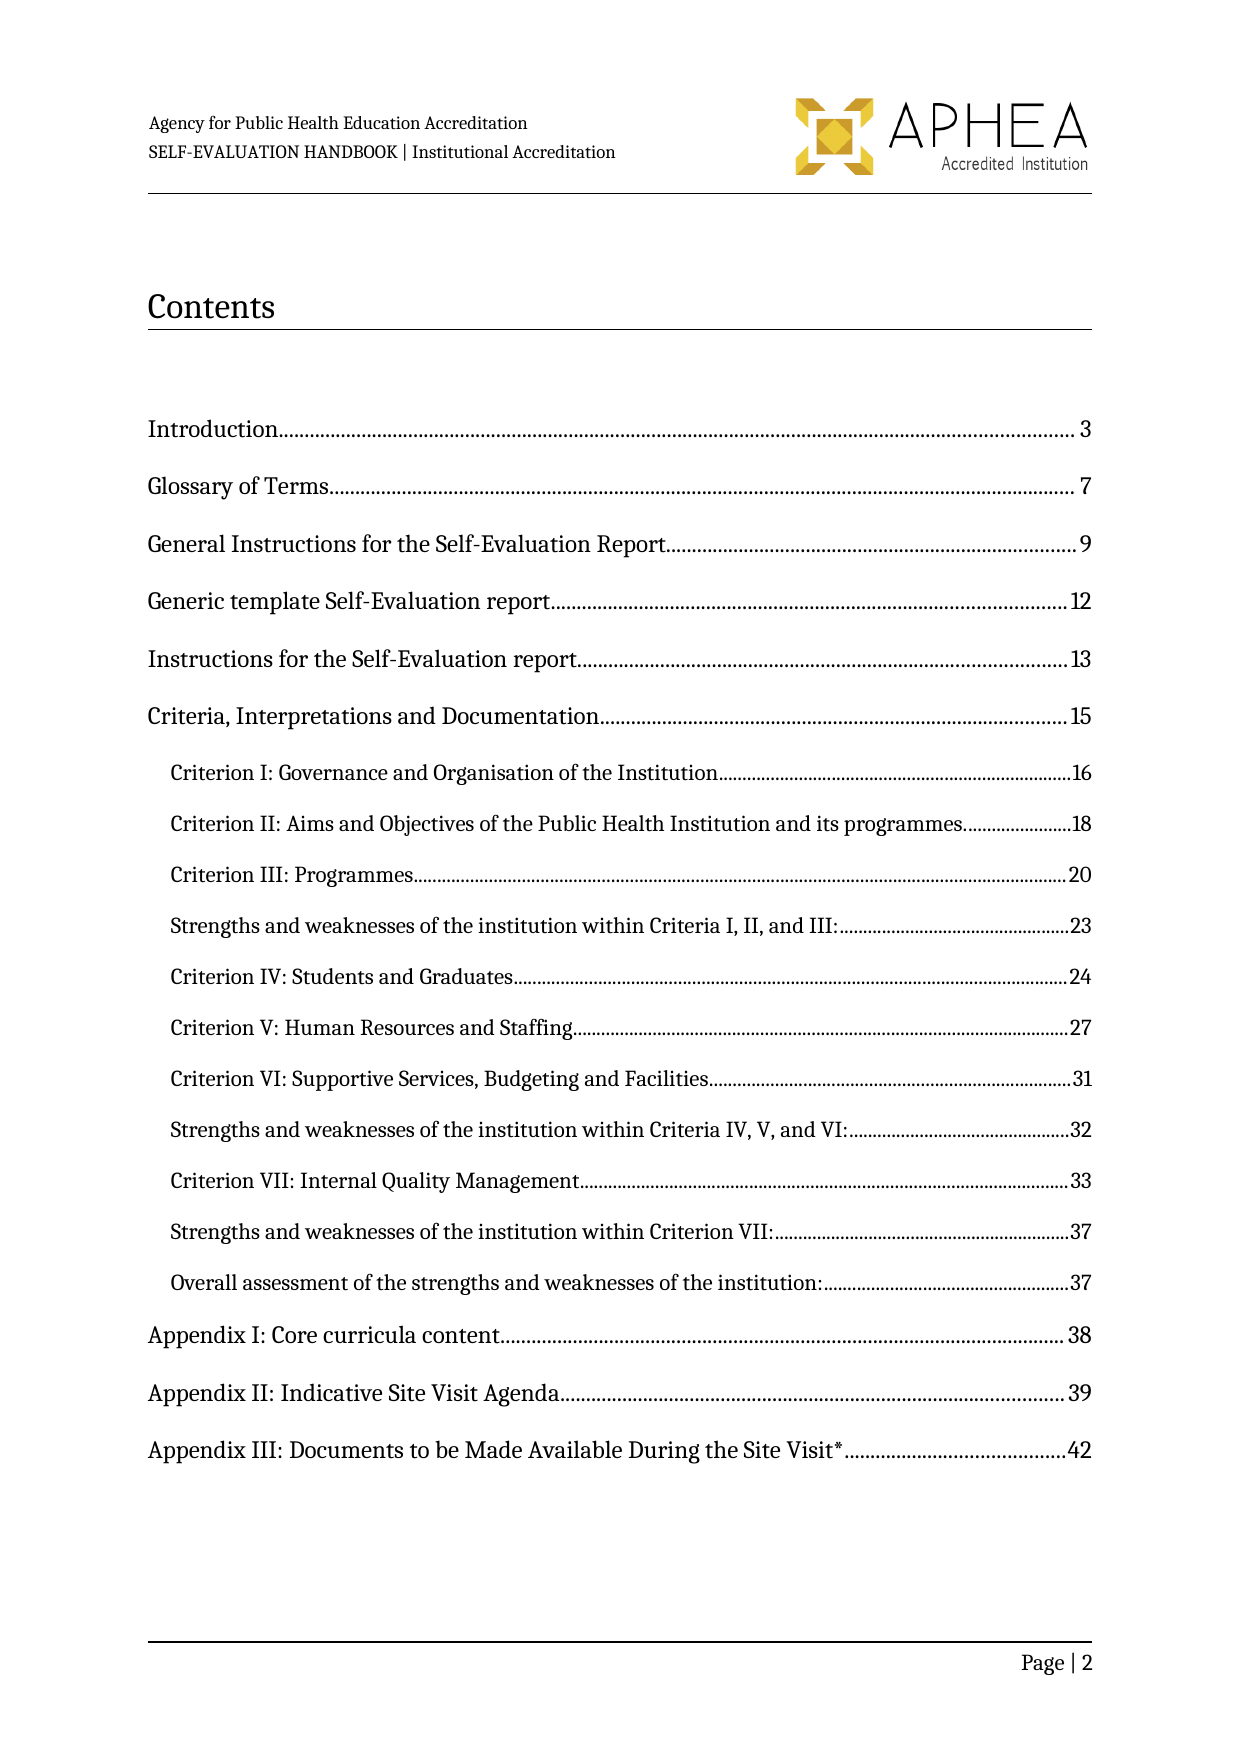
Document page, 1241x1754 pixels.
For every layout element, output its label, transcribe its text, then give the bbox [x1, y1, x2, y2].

text Appendix I: Core curricula content 38 [148, 1321, 1092, 1350]
text Glossary of Terms 7 [148, 472, 1092, 501]
text Strengths and weaknesses of the institution within Criteria IV, V, and VI: 32 [171, 1117, 1092, 1143]
text Criterion II: Aims and Objectives of the Public Health Institution and its programmes. 18 [171, 811, 1092, 837]
text Strengths and weaknesses of the institution within Criteria I, II, and III: 23 [171, 913, 1092, 939]
text Strengths and weaknesses of the institution within Criterion VII: 37 [171, 1219, 1092, 1246]
text Criterion VI: Supportive Services, Budgeting and Facilities 31 [171, 1066, 1092, 1092]
text Introduction 3 [148, 415, 1092, 443]
text Appendix III: Documents to be Made Available During the Site Visit* 42 [148, 1436, 1092, 1465]
text Contents [148, 287, 1092, 329]
text Criterion I: Governance and Organisation of the Institution 16 [171, 760, 1092, 786]
text Criterion IV: Students and Graduates 24 [171, 964, 1092, 990]
picture [793, 93, 1091, 175]
text Criterion V: Human Resources and Staffing 27 [171, 1015, 1092, 1041]
text Generic template Self-Evaluation report 12 [148, 587, 1092, 616]
text Criteria, Interpretations and Documentation 15 [148, 702, 1092, 731]
text Instructions for the Self-Evaluation report. 13 [148, 645, 1092, 673]
text Appendix II: Indicative Site Visit Agenda 39 [148, 1379, 1092, 1407]
text Criterion III: Programmes 20 [171, 862, 1092, 888]
text Overall assessment of the strengths and weaknesses of the institution: 37 [171, 1270, 1092, 1297]
text Criterion VII: Internal Quality Management 33 [171, 1168, 1092, 1194]
text General Instructions for the Self-Evaluation Report. 9 [148, 530, 1092, 558]
